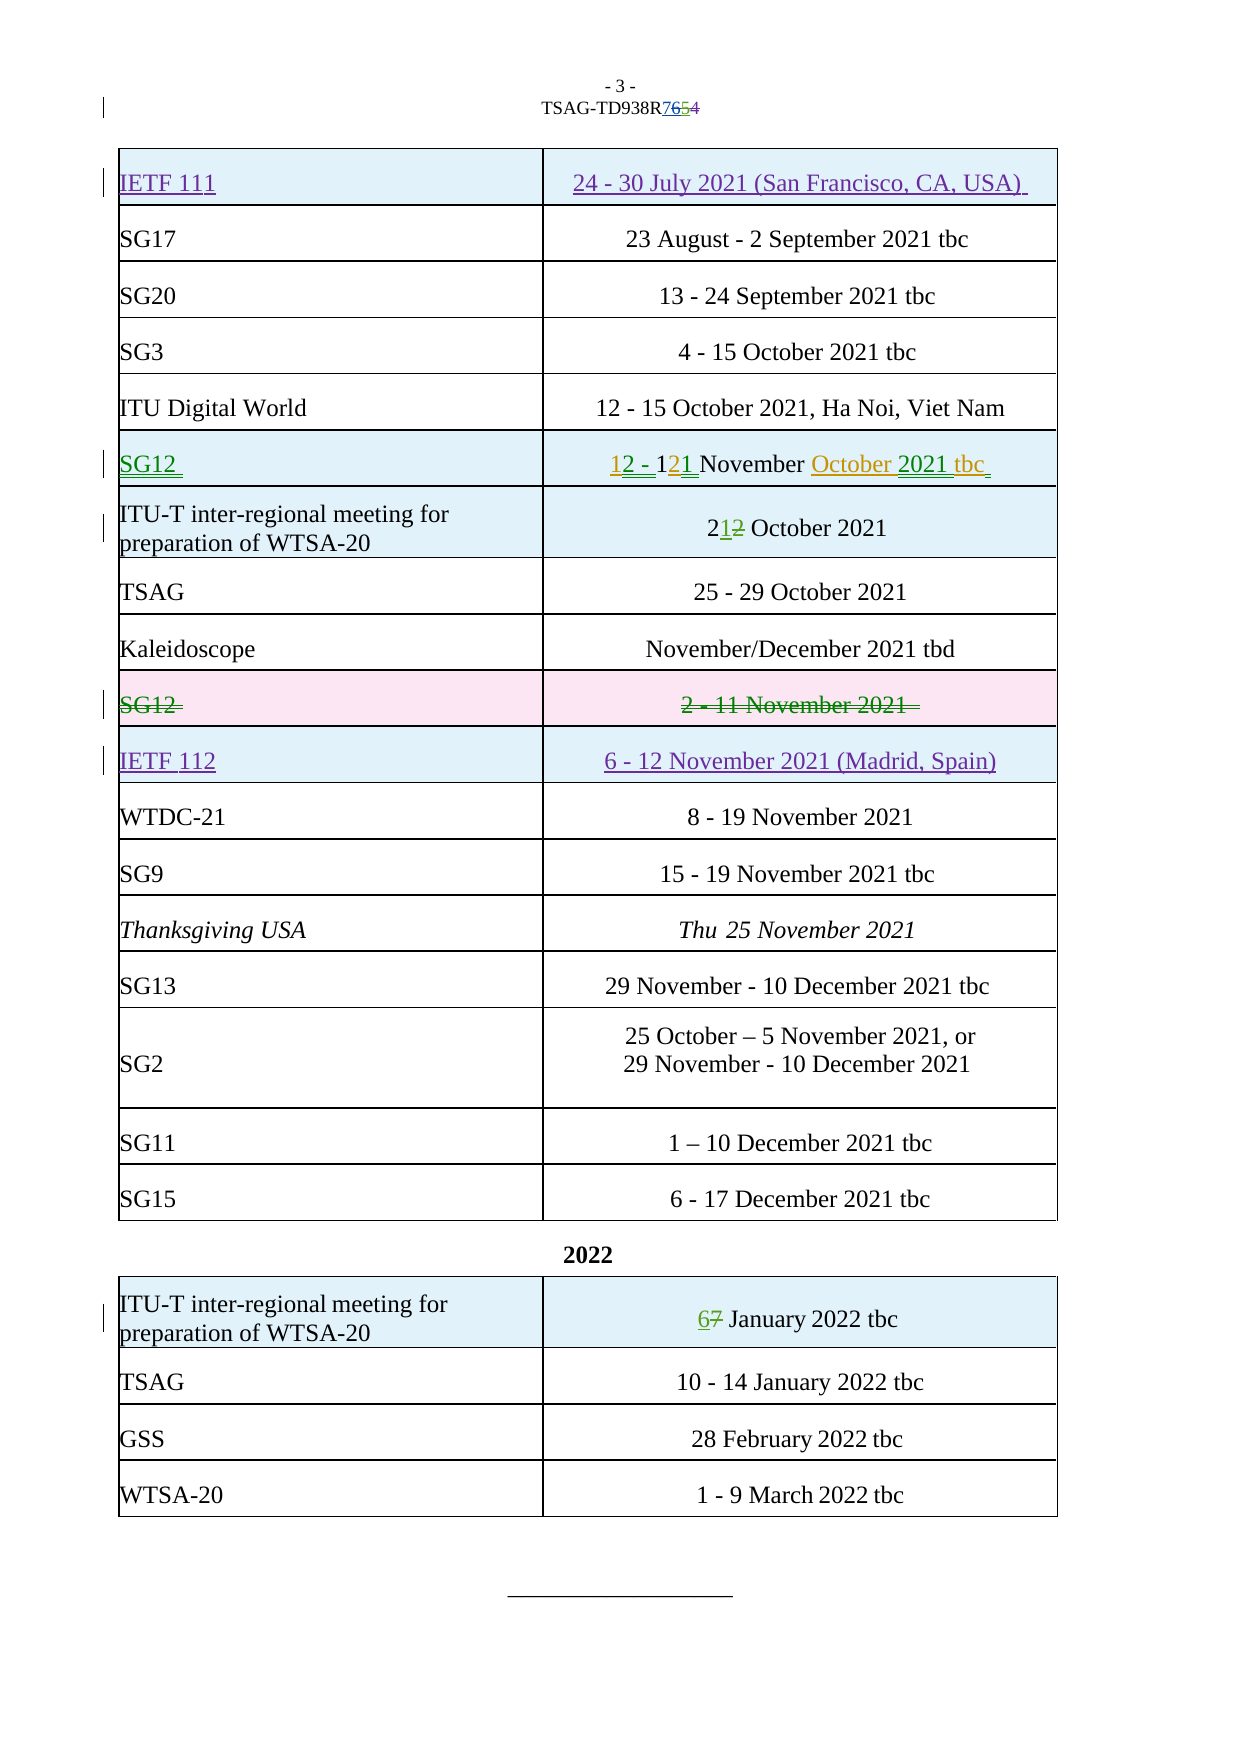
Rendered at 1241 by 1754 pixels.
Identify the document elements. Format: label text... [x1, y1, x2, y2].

table_cell TSAG [120, 1348, 542, 1403]
text __________________ [118, 1571, 1122, 1599]
table_cell 29 November - 10 December 2021 tbc [544, 950, 1057, 1007]
table_cell Kaleidoscope [120, 615, 542, 669]
table_cell 8 - 19 November 2021 [544, 782, 1057, 838]
table_cell 4 - 15 October 2021 tbc [544, 316, 1057, 373]
table_cell 10 - 14 January 2022 tbc [544, 1347, 1057, 1403]
table_cell 15 - 19 November 2021 tbc [544, 838, 1057, 894]
table_cell WTSA-20 [120, 1461, 542, 1516]
table_cell 1 – 10 December 2021 tbc [544, 1107, 1057, 1163]
table_cell 6 - 17 December 2021 tbc [544, 1163, 1057, 1219]
table_cell November/December 2021 tbd [544, 613, 1057, 669]
table_cell 25 October – 5 November 2021, or 29 November - 10 December 2021 [544, 1007, 1057, 1107]
table_cell 25 - 29 October 2021 [544, 557, 1057, 613]
table_cell SG2 [120, 1008, 542, 1107]
table_cell GSS [120, 1405, 542, 1459]
table_cell SG17 [120, 206, 542, 260]
table_cell SG3 [120, 318, 542, 373]
table_cell TSAG [120, 558, 542, 613]
table_cell 13 - 24 September 2021 tbc [544, 260, 1057, 316]
table_cell 23 August - 2 September 2021 tbc [544, 204, 1057, 260]
table_cell 2022 [119, 1220, 1057, 1276]
table_cell Thanksgiving USA [120, 896, 542, 950]
table_cell SG15 [120, 1165, 542, 1219]
table_cell WTDC-21 [120, 783, 542, 838]
table_cell SG20 [120, 262, 542, 316]
table_cell 1 - 9 March 2022 tbc [544, 1459, 1057, 1516]
table_cell 12 - 15 October 2021, Ha Noi, Viet Nam [544, 373, 1057, 429]
table_cell SG11 [120, 1109, 542, 1163]
table_cell ITU Digital World [120, 374, 542, 429]
table_cell SG9 [120, 840, 542, 894]
table_cell SG13 [120, 952, 542, 1007]
table_cell Thu 25 November 2021 [544, 894, 1057, 950]
table_cell 28 February 2022 tbc [544, 1403, 1057, 1459]
